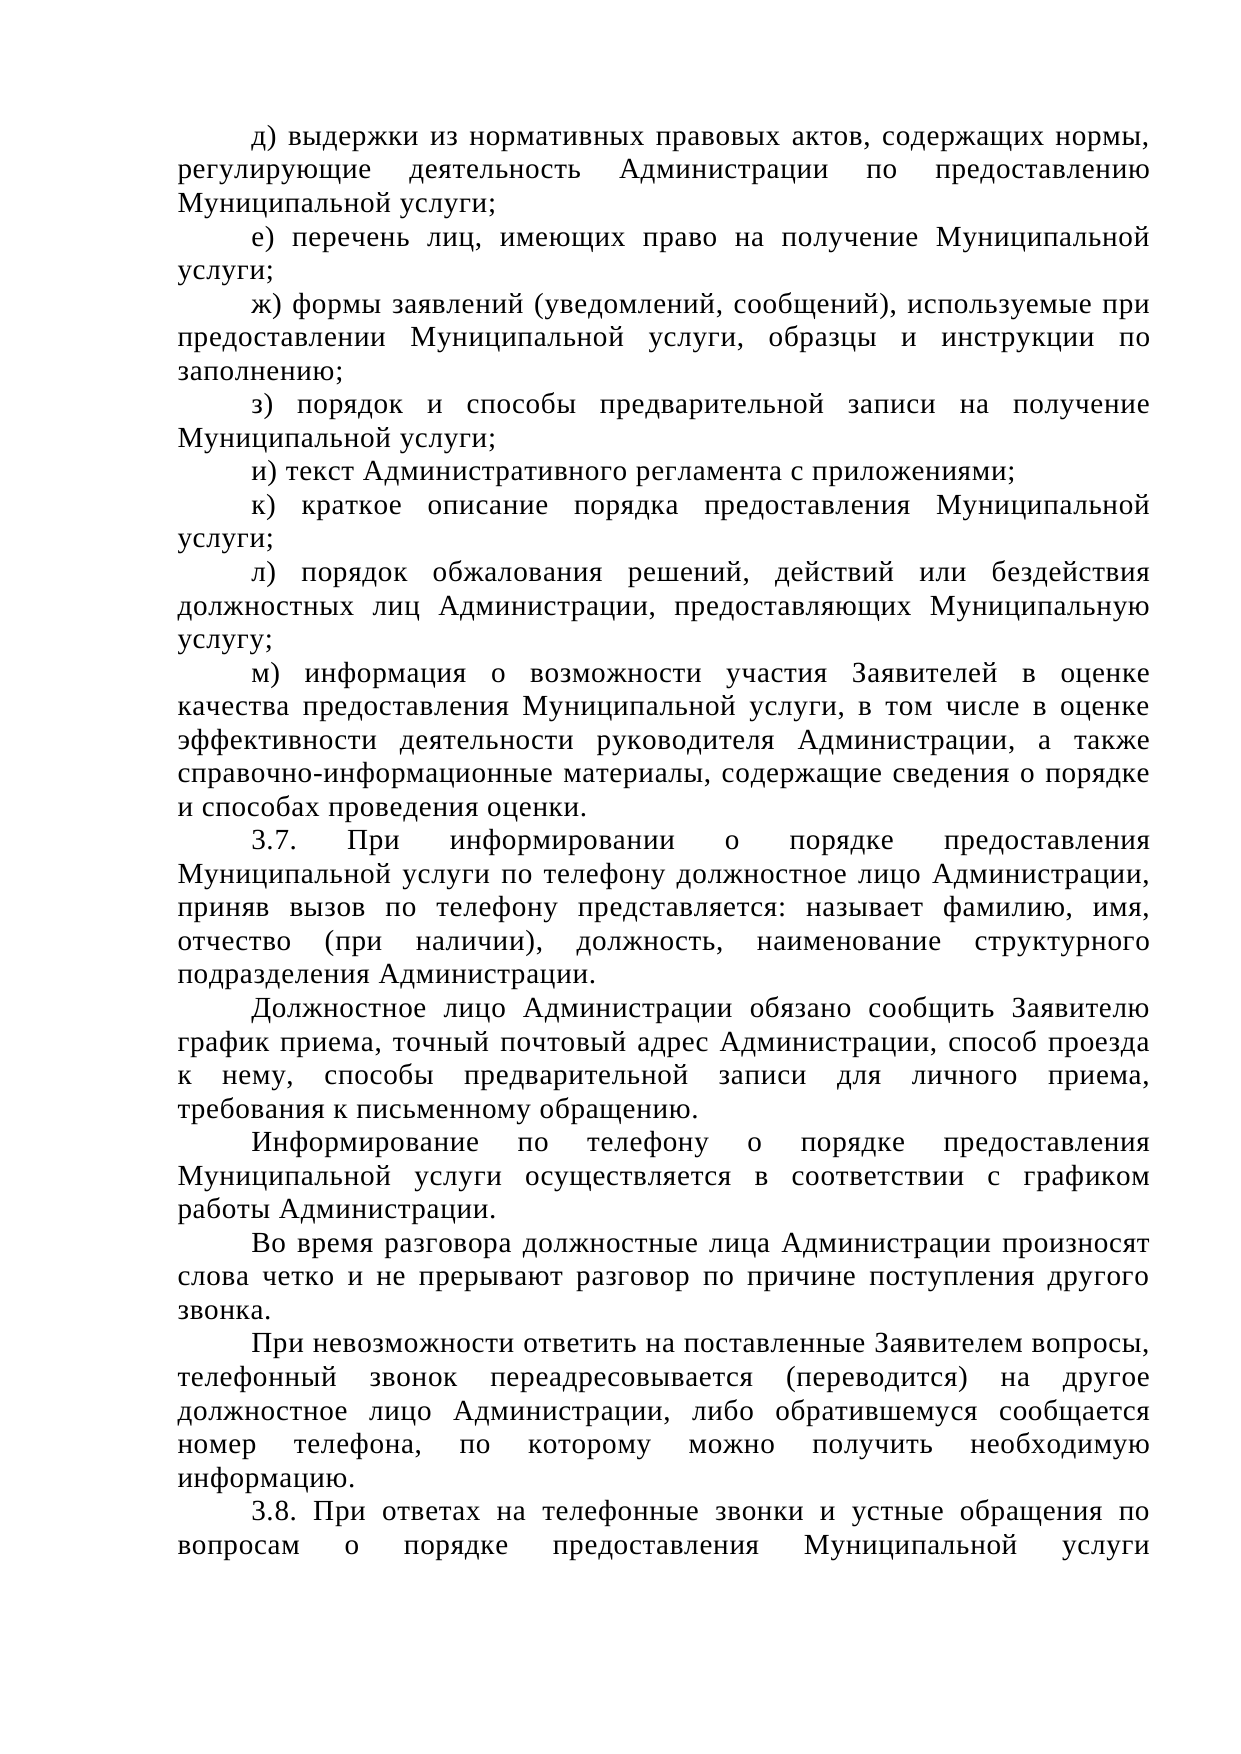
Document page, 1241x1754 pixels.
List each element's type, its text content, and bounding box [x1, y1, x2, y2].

text Во время разговора должностные лица Администрации произносят слова четко и не прерывают разговор по причине поступления другого звонка. [177, 1225, 1152, 1326]
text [177, 1493, 1152, 1560]
text з) порядок и способы предварительной записи на получение Муниципальной услуги; [177, 386, 1152, 453]
text Должностное лицо Администрации обязано сообщить Заявителю график приема, точный почтовый адрес Администрации, способ проезда к нему, способы предварительной записи для личного приема, требования к письменному обращению. [177, 990, 1152, 1124]
text При невозможности ответить на поставленные Заявителем вопросы, телефонный звонок переадресовывается (переводится) на другое должностное лицо Администрации, либо обратившемуся сообщается номер телефона, по которому можно получить необходимую информацию. [177, 1326, 1152, 1493]
text е) перечень лиц, имеющих право на получение Муниципальной услуги; [177, 219, 1152, 286]
text д) выдержки из нормативных правовых актов, содержащих нормы, регулирующие деятельность Администрации по предоставлению Муниципальной услуги; [177, 118, 1152, 219]
text Информирование по телефону о порядке предоставления Муниципальной услуги осуществляется в соответствии с графиком работы Администрации. [177, 1124, 1152, 1225]
text ж) формы заявлений (уведомлений, сообщений), используемые при предоставлении Муниципальной услуги, образцы и инструкции по заполнению; [177, 286, 1152, 386]
text и) текст Административного регламента с приложениями; [177, 453, 1152, 487]
text к) краткое описание порядка предоставления Муниципальной услуги; [177, 487, 1152, 554]
text 3.7. При информировании о порядке предоставления Муниципальной услуги по телефону должностное лицо Администрации, приняв вызов по телефону представляется: называет фамилию, имя, отчество (при наличии), должность, наименование структурного подразделения Администрации. [177, 822, 1152, 990]
text л) порядок обжалования решений, действий или бездействия должностных лиц Администрации, предоставляющих Муниципальную услугу; [177, 554, 1152, 655]
text м) информация о возможности участия Заявителей в оценке качества предоставления Муниципальной услуги, в том числе в оценке эффективности деятельности руководителя Администрации, а также справочно-информационные материалы, содержащие сведения о порядке и способах проведения оценки. [177, 655, 1152, 822]
